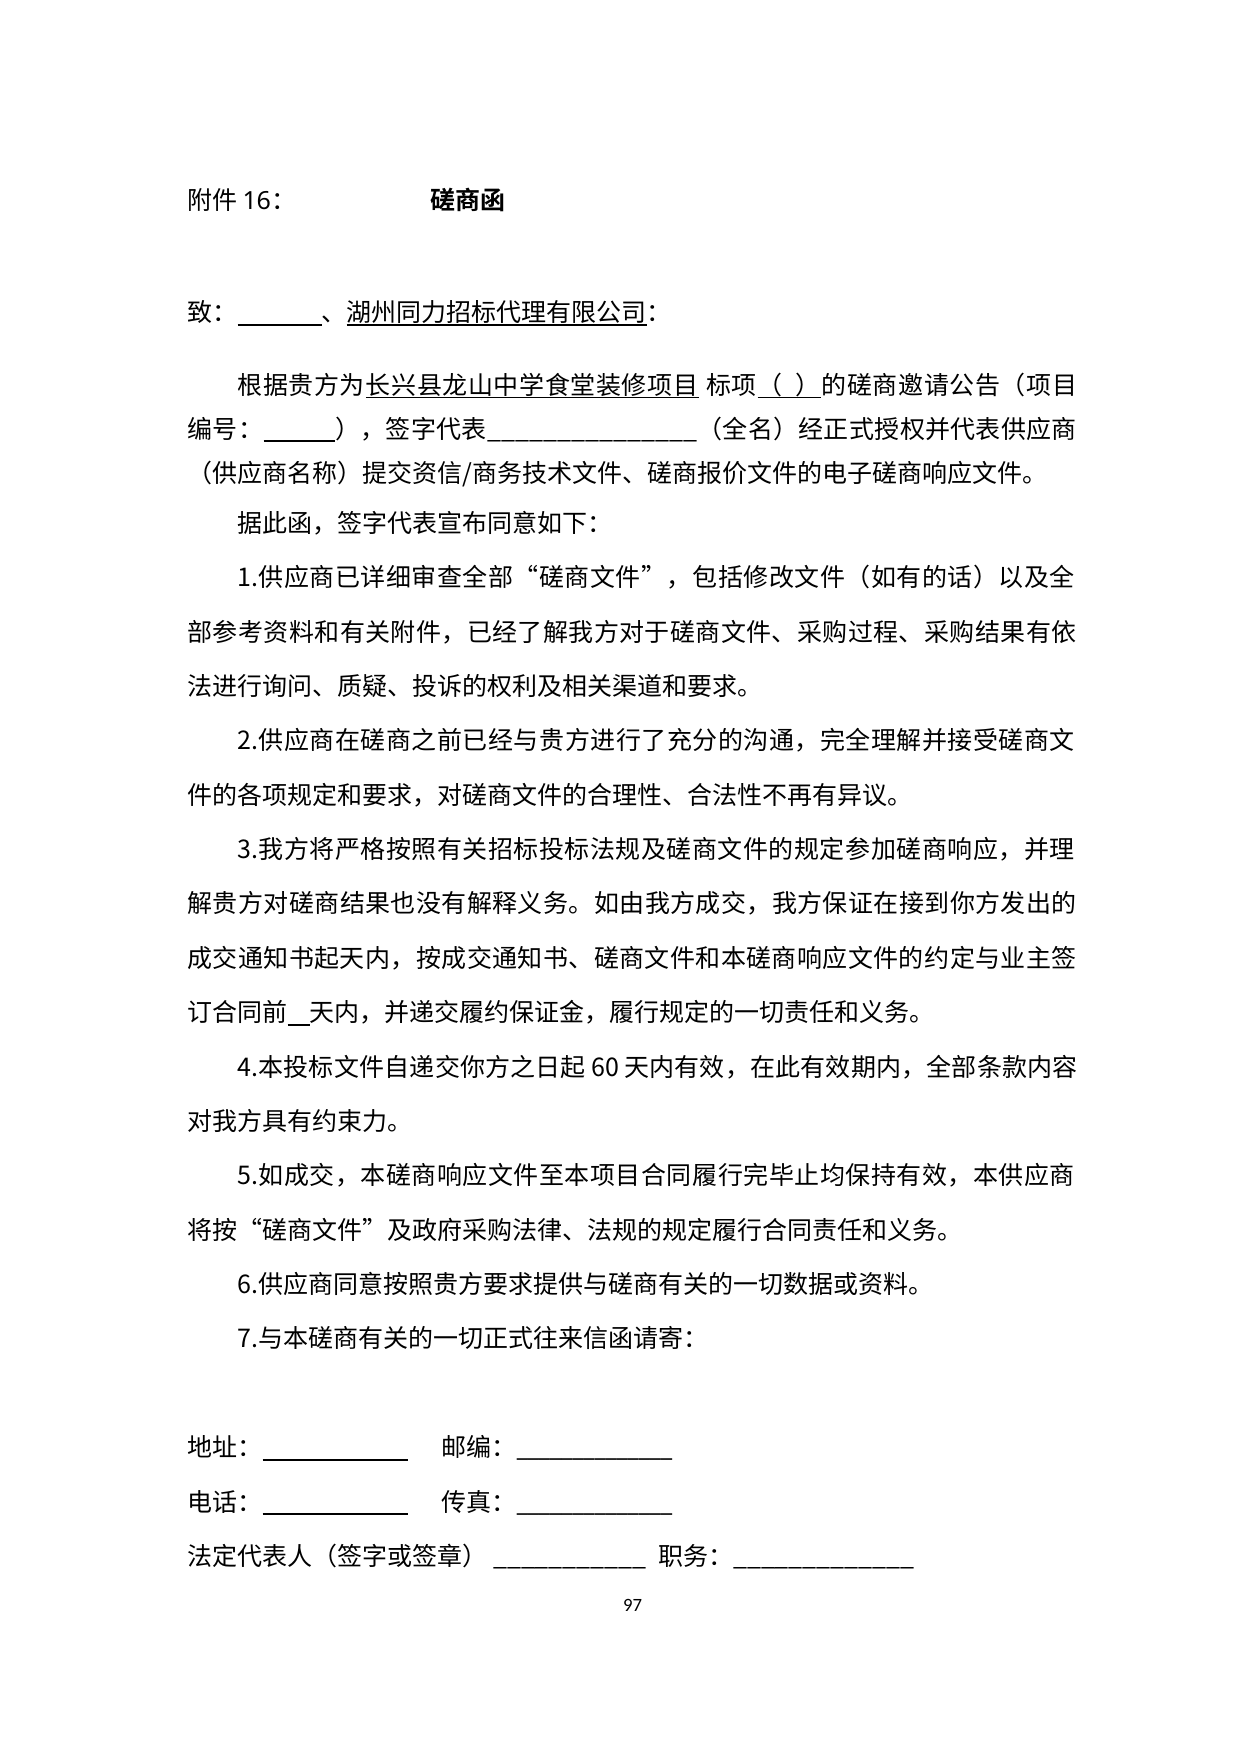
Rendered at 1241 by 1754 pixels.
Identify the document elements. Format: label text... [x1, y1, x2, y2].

text 附件16： 磋商函 [187, 181, 1078, 217]
text 致： 、湖州同力招标代理有限公司： [187, 293, 1078, 329]
text 地址： 邮编：______________ [187, 1428, 1078, 1464]
text 6.供应商同意按照贵方要求提供与磋商有关的一切数据或资料。 [187, 1264, 1078, 1301]
text 3.我方将严格按照有关招标投标法规及磋商文件的规定参加磋商响应，并理解贵方对磋商结果也没有解释义务。如由我方成交，我方保证在接到你方发出的成交通知书起天内，按成交通知书、磋商文件和本磋商响应文件的约定与业主签订合同前 天内，并递交履约保证金，履行规定的一切责任和义务。 [187, 829, 1078, 1029]
text 5.如成交，本磋商响应文件至本项目合同履行完毕止均保持有效，本供应商将按“磋商文件”及政府采购法律、法规的规定履行合同责任和义务。 [187, 1156, 1078, 1246]
text 根据贵方为长兴县龙山中学食堂装修项目 标项（ ）的磋商邀请公告（项目编号： ），签字代表_______________（全名）经正式授权并代表供应商 （供应商名称）提交资信/商务技术文件、磋商报价文件的电子磋商响应文件。 [187, 359, 1078, 491]
text 1.供应商已详细审查全部“磋商文件”，包括修改文件（如有的话）以及全部参考资料和有关附件，已经了解我方对于磋商文件、采购过程、采购结果有依法进行询问、质疑、投诉的权利及相关渠道和要求。 [187, 558, 1078, 703]
text 电话： 传真：______________ [187, 1482, 1078, 1518]
text 据此函，签字代表宣布同意如下： [187, 503, 1078, 539]
text 4.本投标文件自递交你方之日起60天内有效，在此有效期内，全部条款内容对我方具有约束力。 [187, 1047, 1078, 1138]
text 7.与本磋商有关的一切正式往来信函请寄： [187, 1319, 1078, 1355]
text 法定代表人（签字或签章） ___________ 职务：_____________ [187, 1536, 1078, 1573]
text 2.供应商在磋商之前已经与贵方进行了充分的沟通，完全理解并接受磋商文件的各项规定和要求，对磋商文件的合理性、合法性不再有异议。 [187, 721, 1078, 811]
